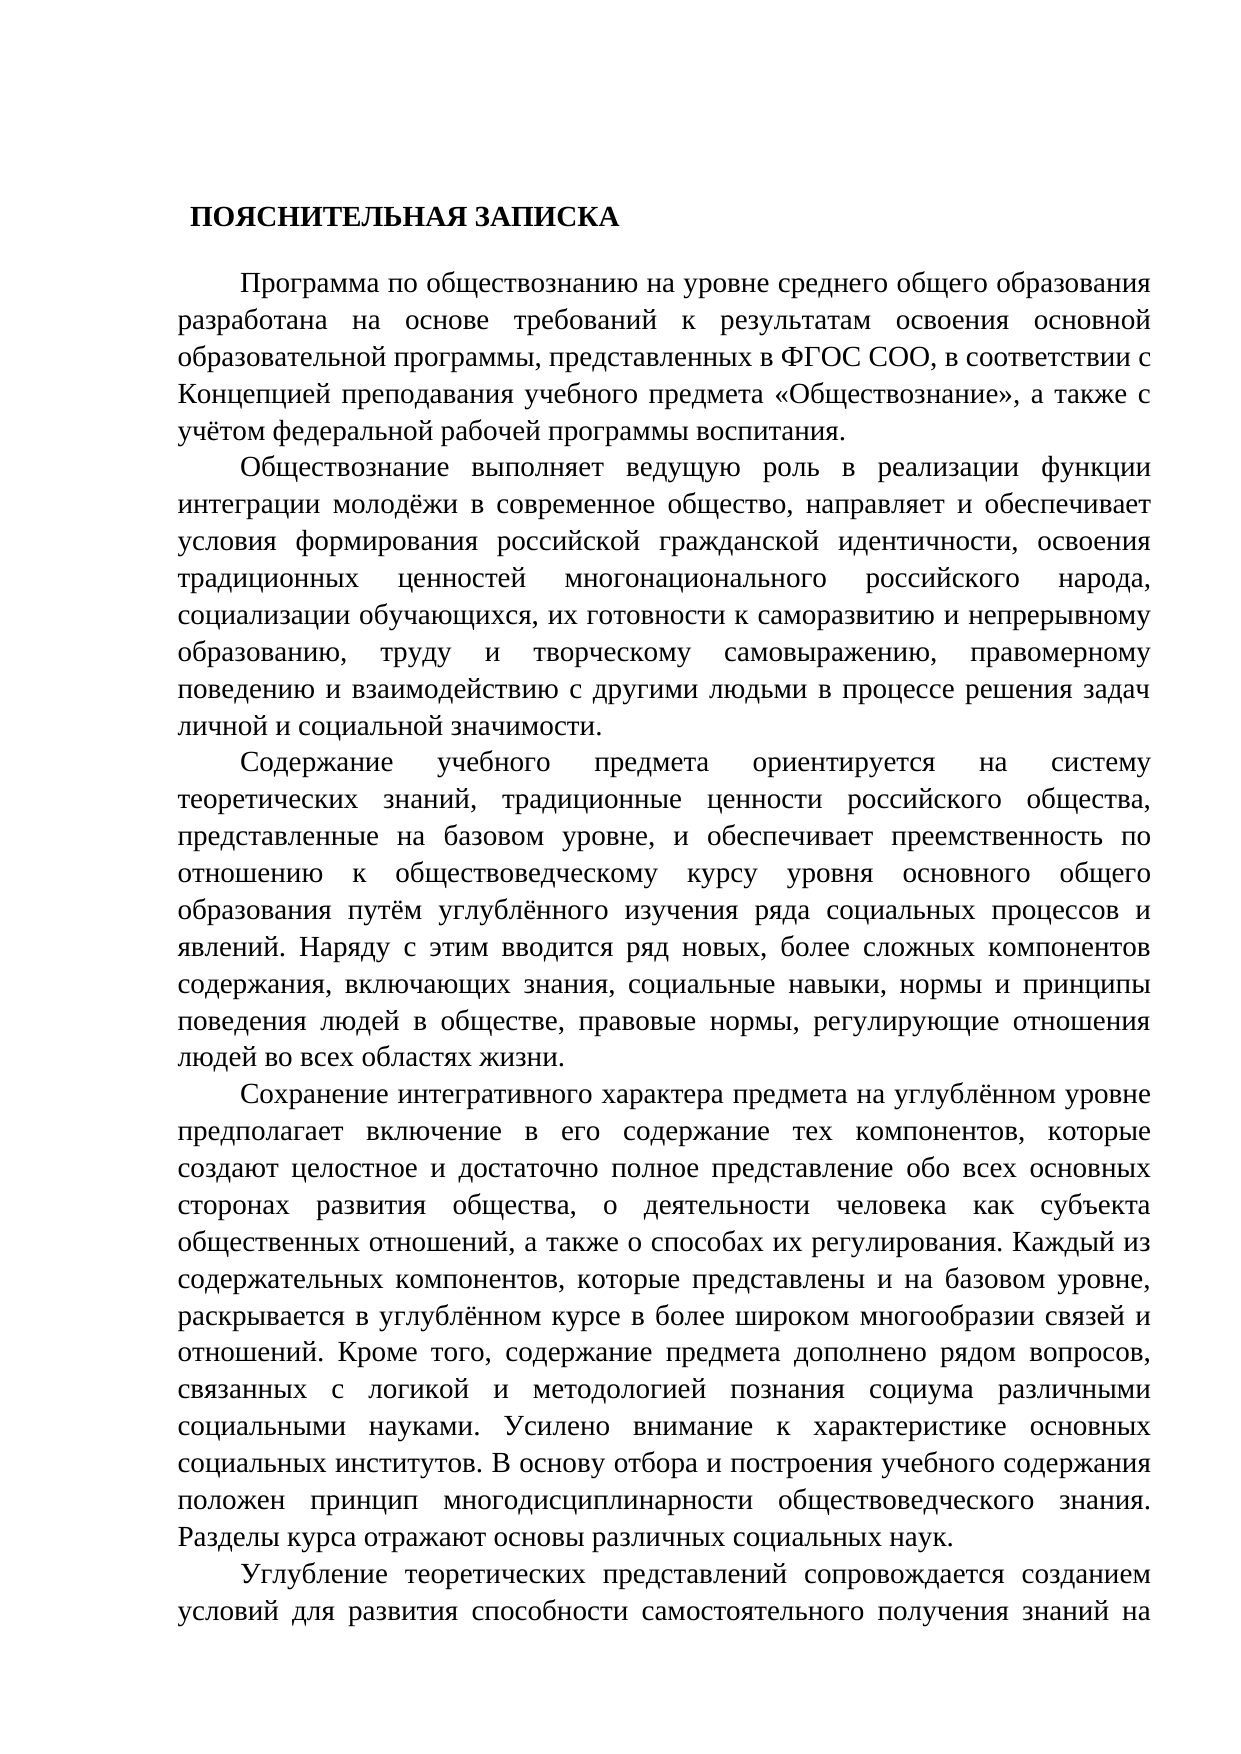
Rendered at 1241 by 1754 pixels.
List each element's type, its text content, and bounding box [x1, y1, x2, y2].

text Обществознание выполняет ведущую роль в реализации функции интеграции молодёжи в современное общество, направляет и обеспечивает условия формирования российской гражданской идентичности, освоения традиционных ценностей многонационального российского народа, социализации обучающихся, их готовности к саморазвитию и непрерывному образованию, труду и творческому самовыражению, правомерному поведению и взаимодействию с другими людьми в процессе решения задач личной и социальной значимости. [177, 449, 1152, 741]
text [177, 1556, 1152, 1626]
text Программа по обществознанию на уровне среднего общего образования разработана на основе требований к результатам освоения основной образовательной программы, представленных в ФГОС СОО, в соответствии с Концепцией преподавания учебного предмета «Обществознание», а также с учётом федеральной рабочей программы воспитания. [177, 265, 1152, 446]
text ПОЯСНИТЕЛЬНАЯ ЗАПИСКА [190, 199, 1152, 233]
text Содержание учебного предмета ориентируется на систему теоретических знаний, традиционные ценности российского общества, представленные на базовом уровне, и обеспечивает преемственность по отношению к обществоведческому курсу уровня основного общего образования путём углублённого изучения ряда социальных процессов и явлений. Наряду с этим вводится ряд новых, более сложных компонентов содержания, включающих знания, социальные навыки, нормы и принципы поведения людей в обществе, правовые нормы, регулирующие отношения людей во всех областях жизни. [177, 744, 1152, 1073]
text Сохранение интегративного характера предмета на углублённом уровне предполагает включение в его содержание тех компонентов, которые создают целостное и достаточно полное представление обо всех основных сторонах развития общества, о деятельности человека как субъекта общественных отношений, а также о способах их регулирования. Каждый из содержательных компонентов, которые представлены и на базовом уровне, раскрывается в углублённом курсе в более широком многообразии связей и отношений. Кроме того, содержание предмета дополнено рядом вопросов, связанных с логикой и методологией познания социума различными социальными науками. Усилено внимание к характеристике основных социальных институтов. В основу отбора и построения учебного содержания положен принцип многодисциплинарности обществоведческого знания. Разделы курса отражают основы различных социальных наук. [177, 1076, 1152, 1552]
